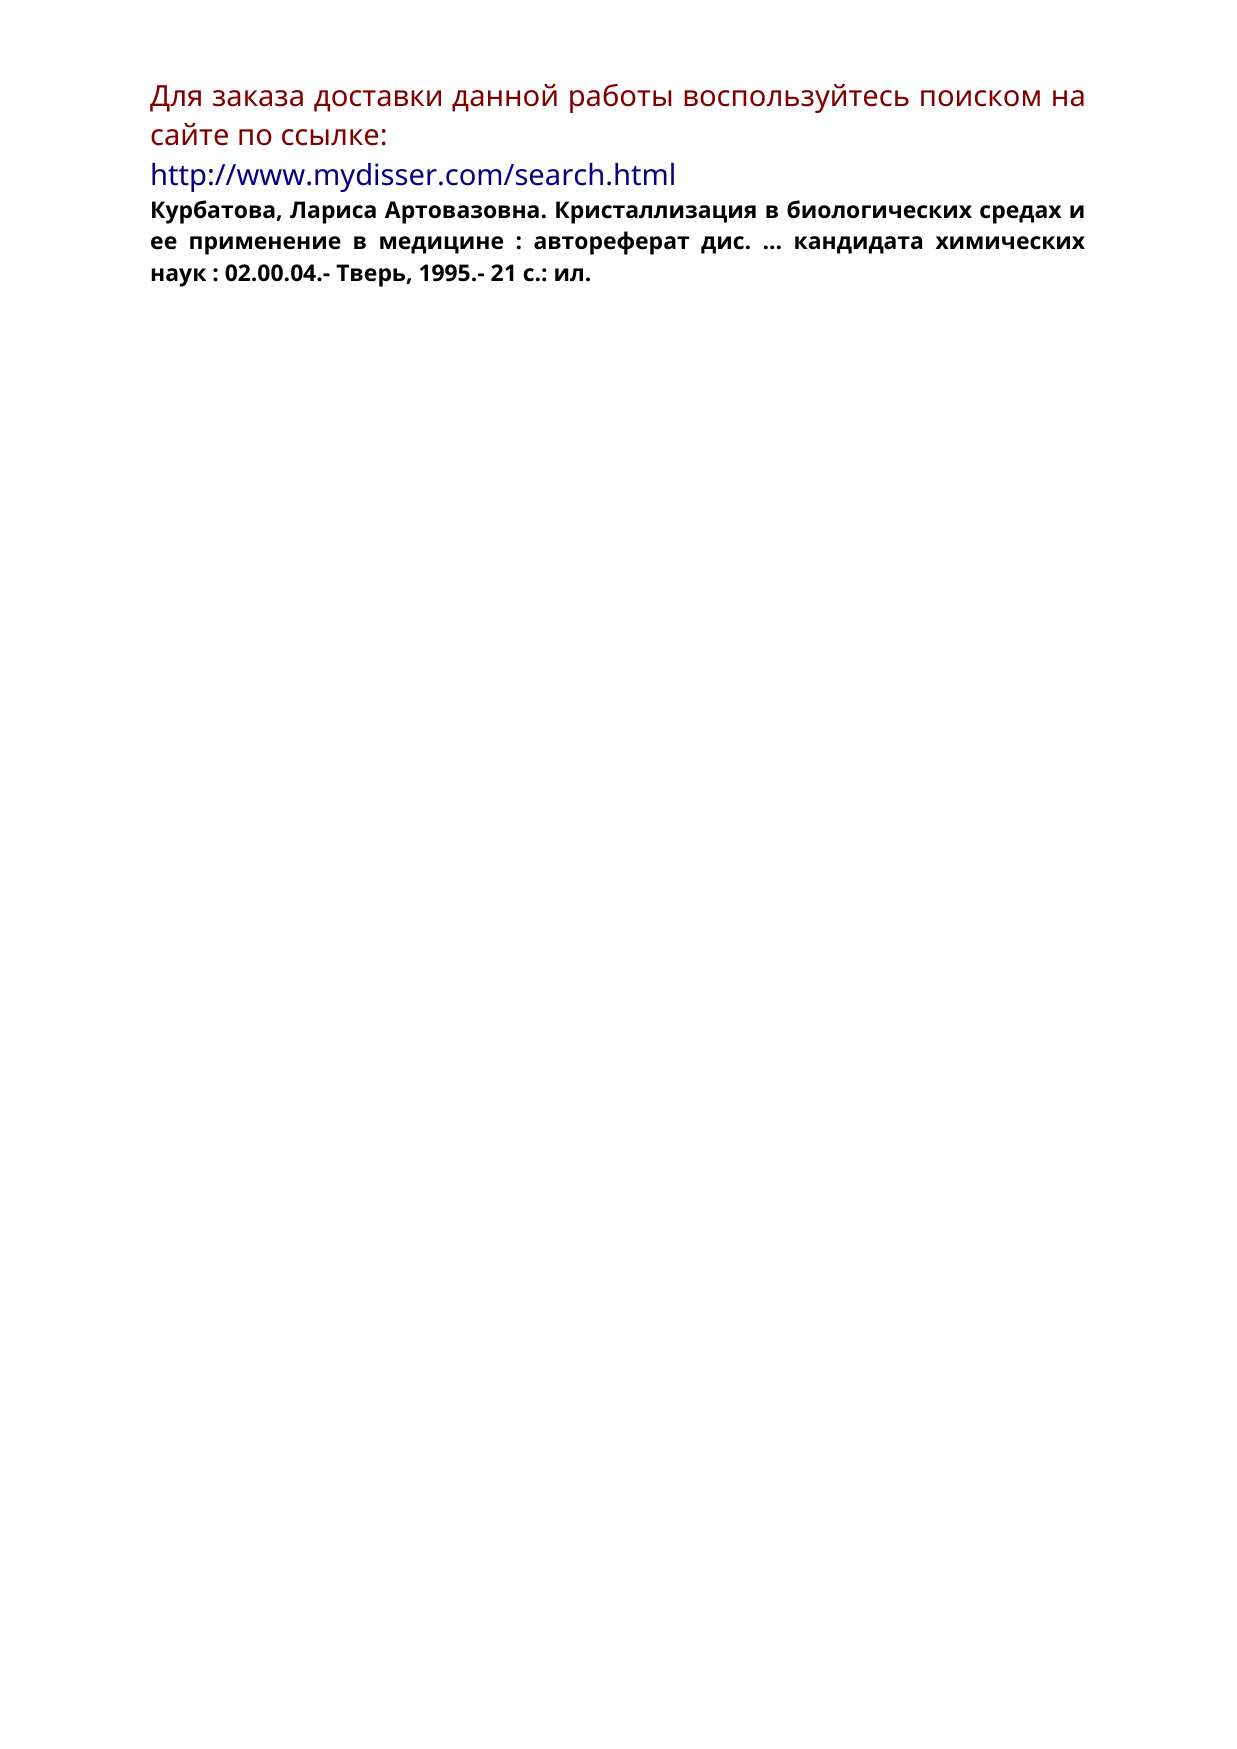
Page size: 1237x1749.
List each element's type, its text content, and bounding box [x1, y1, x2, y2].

text Курбатова, Лариса Артовазовна. Кристаллизация в биологических средах и ее применение в медицине : автореферат дис. ... кандидата химических наук : 02.00.04.- Тверь, 1995.- 21 с.: ил. [150, 194, 1086, 288]
